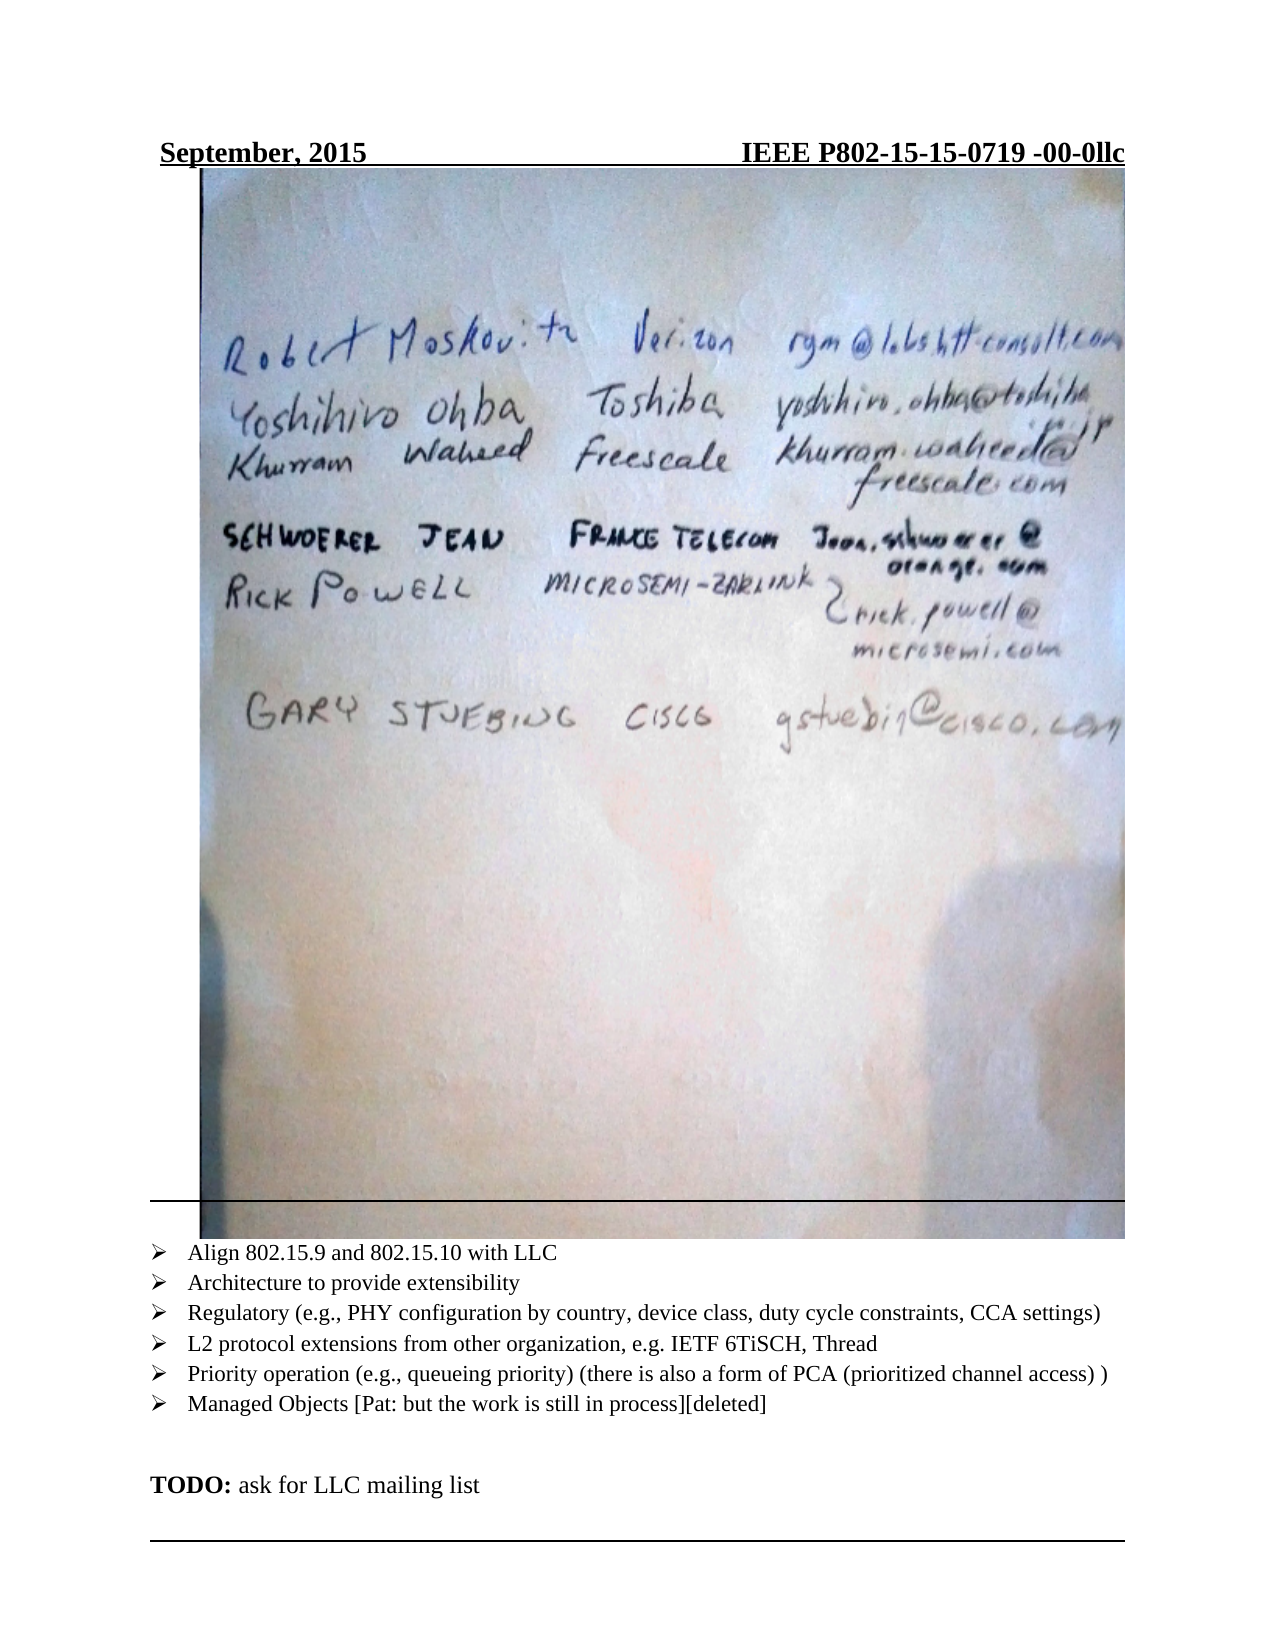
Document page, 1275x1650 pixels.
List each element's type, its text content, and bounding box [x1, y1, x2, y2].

list Regulatory (e.g., PHY configuration by country, device class, duty cycle constraints, CCA settings) [150, 1299, 1125, 1326]
list Priority operation (e.g., queueing priority) (there is also a form of PCA (prioritized channel access) ) [150, 1360, 1125, 1386]
list Architecture to provide extensibility [150, 1269, 1125, 1296]
list Align 802.15.9 and 802.15.10 with LLC [150, 1239, 1125, 1265]
list L2 protocol extensions from other organization, e.g. IETF 6TiSCH, Thread [150, 1330, 1125, 1356]
text TODO: ask for LLC mailing list [150, 1470, 1125, 1499]
list Managed Objects [Pat: but the work is still in process][deleted] [150, 1390, 1125, 1416]
